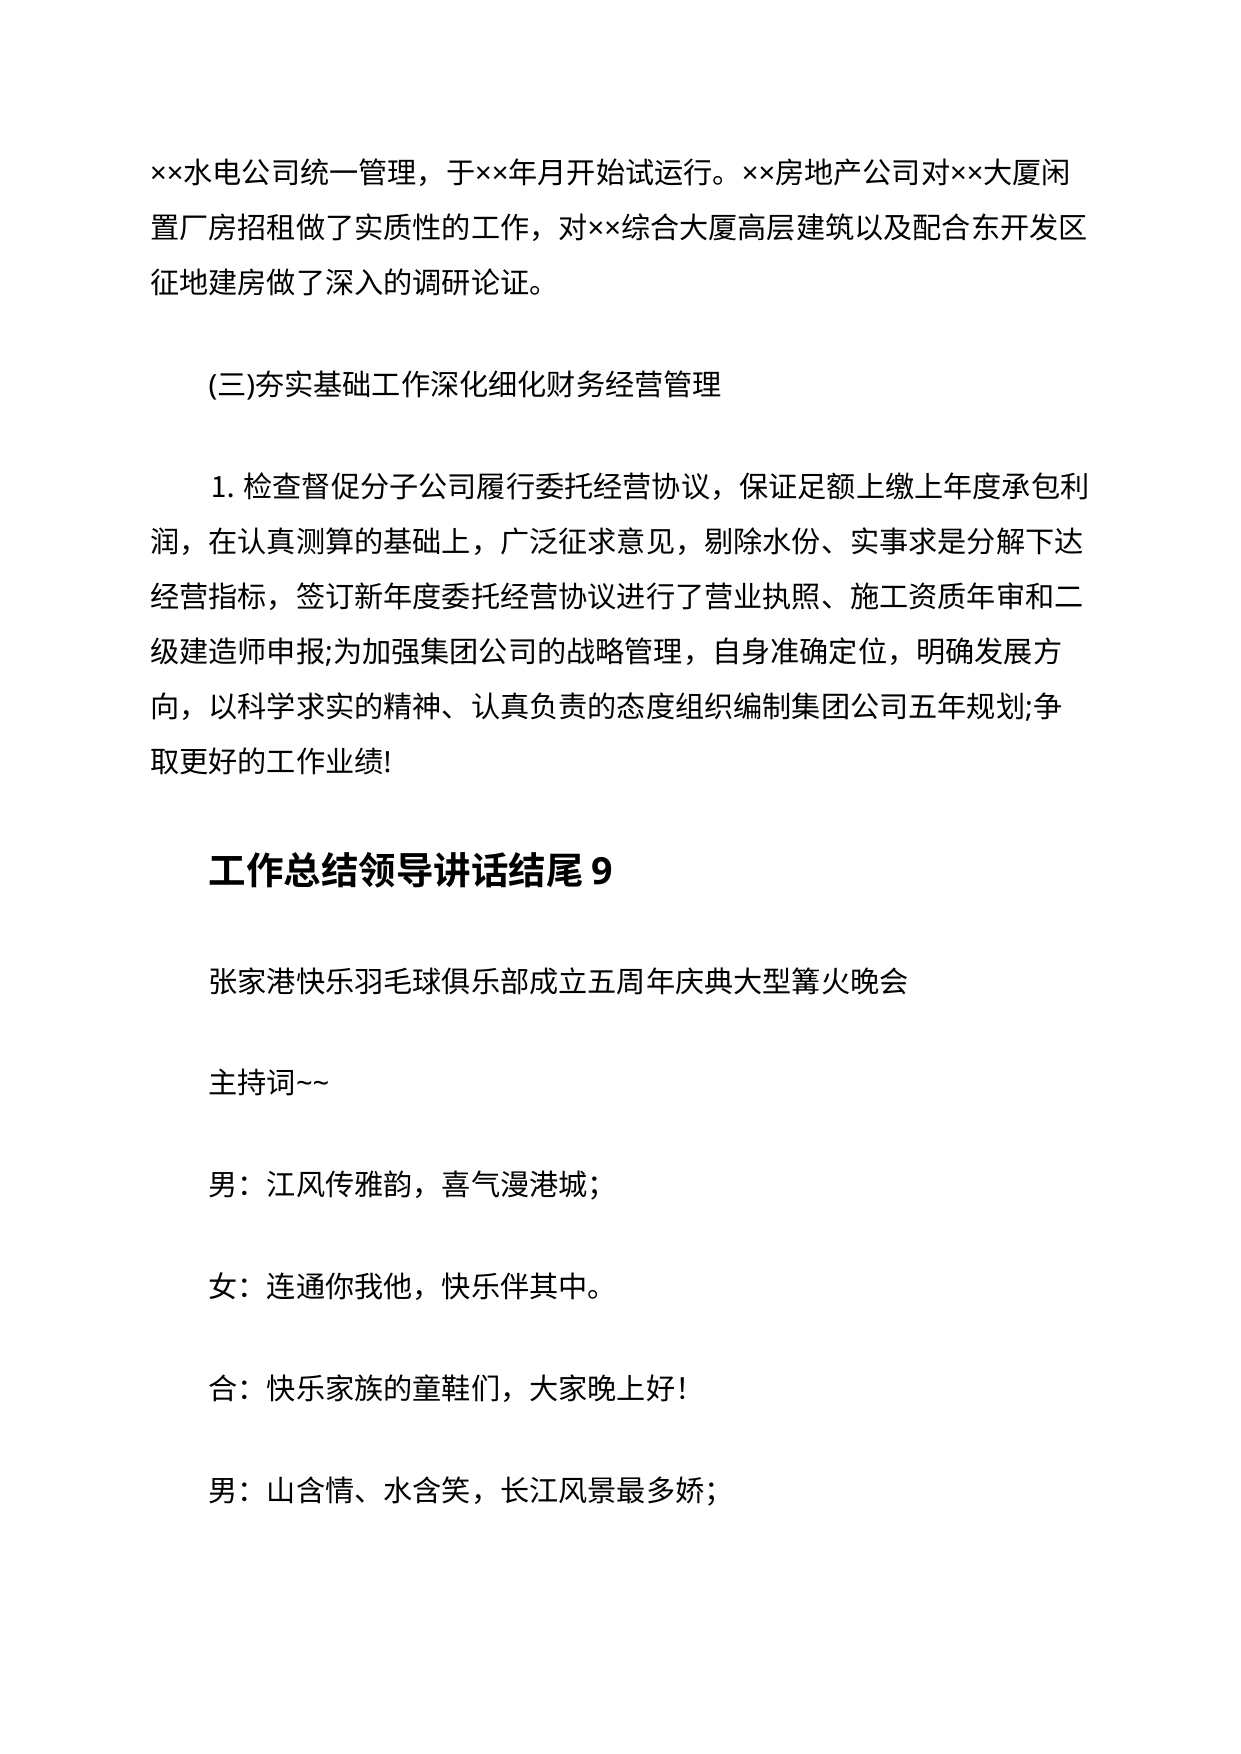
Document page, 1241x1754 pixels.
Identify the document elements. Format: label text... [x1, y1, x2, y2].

text 男：山含情、水含笑，长江风景最多娇； [150, 1467, 1090, 1509]
text (三)夯实基础工作深化细化财务经营管理 [150, 362, 1090, 404]
text 主持词~~ [150, 1060, 1090, 1102]
text 合：快乐家族的童鞋们，大家晚上好！ [150, 1365, 1090, 1408]
text 张家港快乐羽毛球俱乐部成立五周年庆典大型篝火晚会 [150, 958, 1090, 1000]
text ⒈检查督促分子公司履行委托经营协议，保证足额上缴上年度承包利润，在认真测算的基础上，广泛征求意见，剔除水份、实事求是分解下达经营指标，签订新年度委托经营协议进行了营业执照、施工资质年审和二级建造师申报;为加强集团公司的战略管理，自身准确定位，明确发展方向，以科学求实的精神、认真负责的态度组织编制集团公司五年规划;争取更好的工作业绩! [150, 464, 1090, 781]
text 男：江风传雅韵，喜气漫港城； [150, 1162, 1090, 1204]
text 女：连通你我他，快乐伴其中。 [150, 1264, 1090, 1306]
text 工作总结领导讲话结尾9 [150, 841, 1090, 895]
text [150, 150, 1090, 302]
